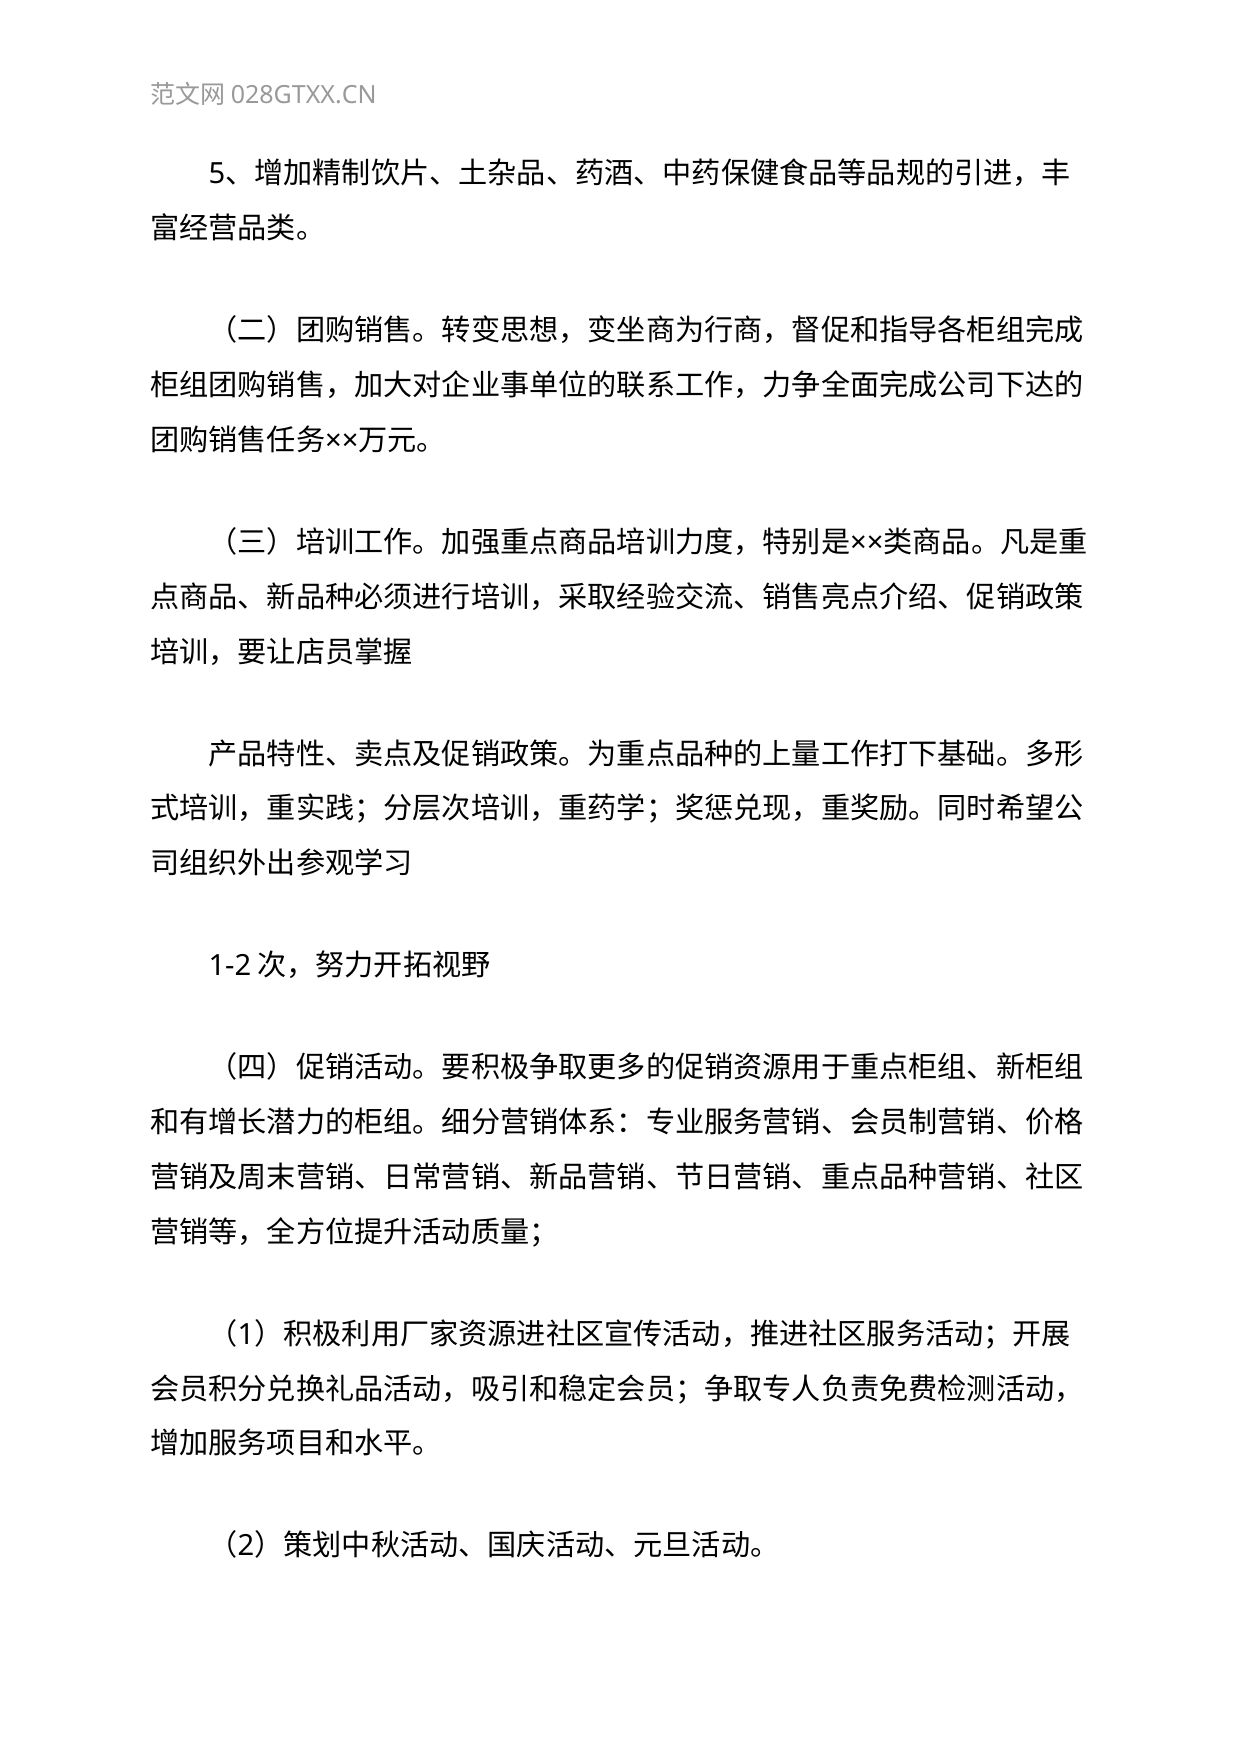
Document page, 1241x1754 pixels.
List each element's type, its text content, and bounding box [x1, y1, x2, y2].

text （三）培训工作。加强重点商品培训力度，特别是××类商品。凡是重点商品、新品种必须进行培训，采取经验交流、销售亮点介绍、促销政策培训，要让店员掌握 [150, 518, 1090, 671]
text 1-2次，努力开拓视野 [150, 942, 1090, 984]
text 5、增加精制饮片、土杂品、药酒、中药保健食品等品规的引进，丰富经营品类。 [150, 150, 1090, 247]
text （2）策划中秋活动、国庆活动、元旦活动。 [150, 1522, 1090, 1564]
text （1）积极利用厂家资源进社区宣传活动，推进社区服务活动；开展会员积分兑换礼品活动，吸引和稳定会员；争取专人负责免费检测活动，增加服务项目和水平。 [150, 1310, 1090, 1462]
text 产品特性、卖点及促销政策。为重点品种的上量工作打下基础。多形式培训，重实践；分层次培训，重药学；奖惩兑现，重奖励。同时希望公司组织外出参观学习 [150, 730, 1090, 882]
text （二）团购销售。转变思想，变坐商为行商，督促和指导各柜组完成柜组团购销售，加大对企业事单位的联系工作，力争全面完成公司下达的团购销售任务××万元。 [150, 307, 1090, 459]
text （四）促销活动。要积极争取更多的促销资源用于重点柜组、新柜组和有增长潜力的柜组。细分营销体系：专业服务营销、会员制营销、价格营销及周末营销、日常营销、新品营销、节日营销、重点品种营销、社区营销等，全方位提升活动质量； [150, 1044, 1090, 1251]
